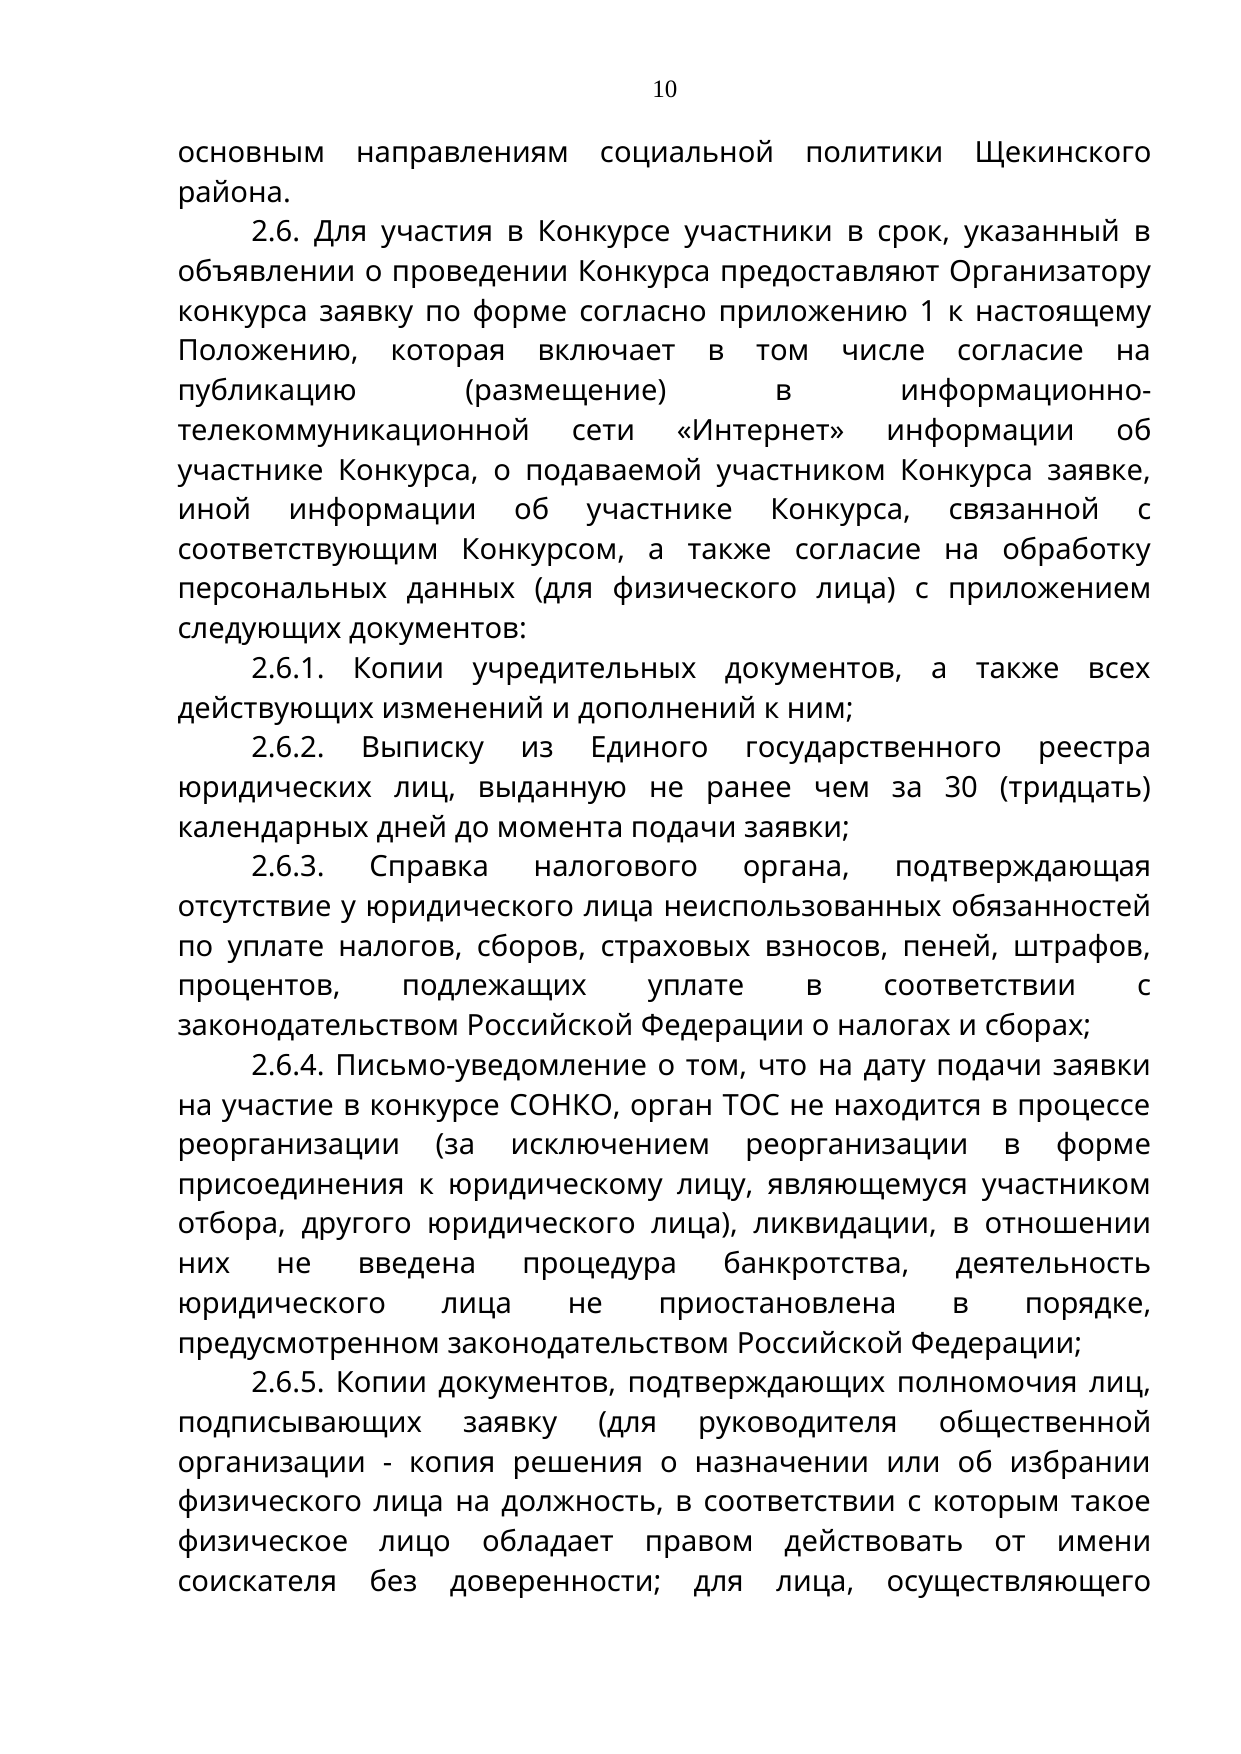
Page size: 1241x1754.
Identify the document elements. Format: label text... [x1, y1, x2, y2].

text 2.6.4. Письмо-уведомление о том, что на дату подачи заявки на участие в конкурсе СОНКО, орган ТОС не находится в процессе реорганизации (за исключением реорганизации в форме присоединения к юридическому лицу, являющемуся участником отбора, другого юридического лица), ликвидации, в отношении них не введена процедура банкротства, деятельность юридического лица не приостановлена в порядке, предусмотренном законодательством Российской Федерации; [177, 1044, 1152, 1362]
text 2.6. Для участия в Конкурсе участники в срок, указанный в объявлении о проведении Конкурса предоставляют Организатору конкурса заявку по форме согласно приложению 1 к настоящему Положению, которая включает в том числе согласие на публикацию (размещение) в информационно-телекоммуникационной сети «Интернет» информации об участнике Конкурса, о подаваемой участником Конкурса заявке, иной информации об участнике Конкурса, связанной с соответствующим Конкурсом, а также согласие на обработку персональных данных (для физического лица) с приложением следующих документов: [177, 211, 1152, 647]
text 2.6.1. Копии учредительных документов, а также всех действующих изменений и дополнений к ним; [177, 647, 1152, 727]
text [177, 131, 1152, 211]
text 2.6.2. Выписку из Единого государственного реестра юридических лиц, выданную не ранее чем за 30 (тридцать) календарных дней до момента подачи заявки; [177, 727, 1152, 846]
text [177, 1362, 1152, 1600]
text 2.6.3. Справка налогового органа, подтверждающая отсутствие у юридического лица неиспользованных обязанностей по уплате налогов, сборов, страховых взносов, пеней, штрафов, процентов, подлежащих уплате в соответствии с законодательством Российской Федерации о налогах и сборах; [177, 846, 1152, 1044]
